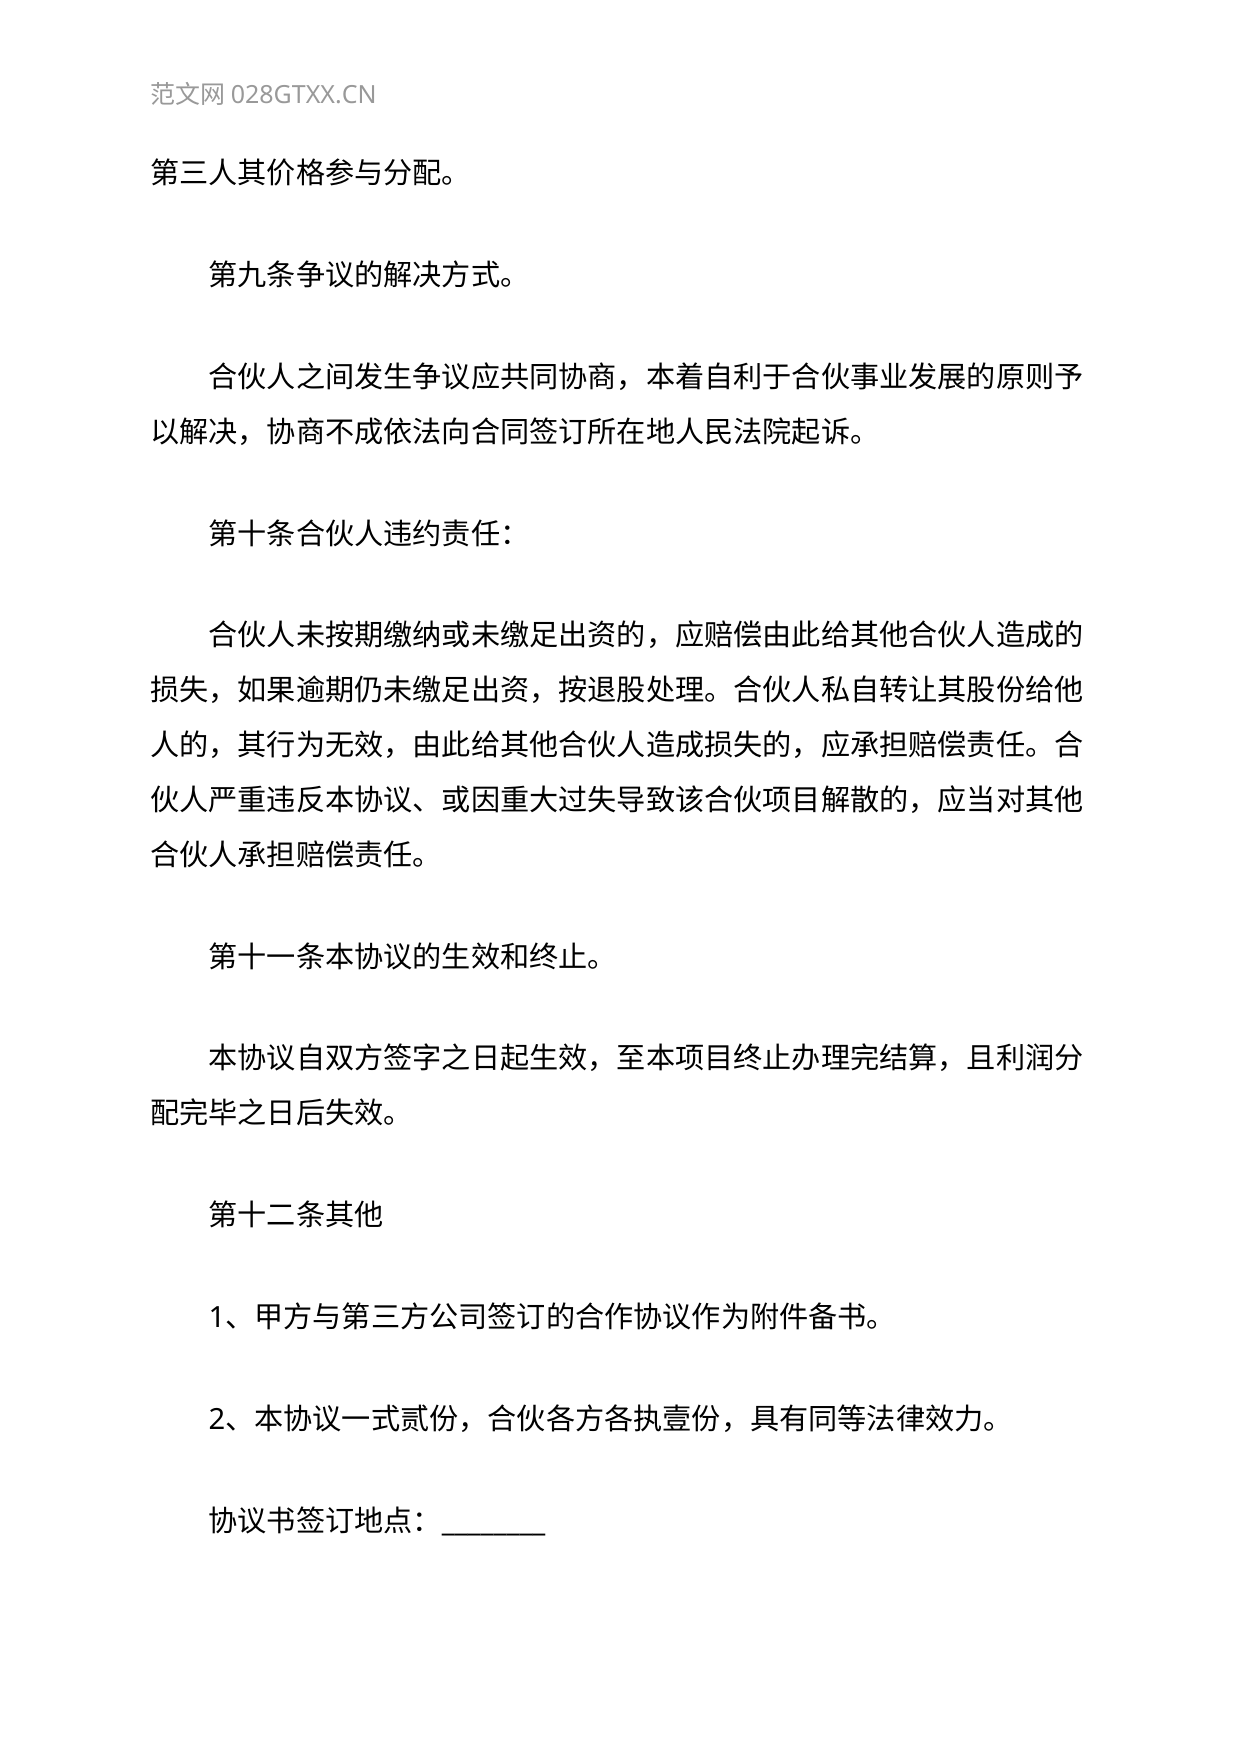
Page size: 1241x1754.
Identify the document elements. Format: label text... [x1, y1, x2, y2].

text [150, 150, 1090, 192]
text 合伙人未按期缴纳或未缴足出资的，应赔偿由此给其他合伙人造成的损失，如果逾期仍未缴足出资，按退股处理。合伙人私自转让其股份给他人的，其行为无效，由此给其他合伙人造成损失的，应承担赔偿责任。合伙人严重违反本协议、或因重大过失导致该合伙项目解散的，应当对其他合伙人承担赔偿责任。 [150, 612, 1090, 874]
text 第十一条本协议的生效和终止。 [150, 933, 1090, 976]
text 本协议自双方签字之日起生效，至本项目终止办理完结算，且利润分配完毕之日后失效。 [150, 1035, 1090, 1132]
text 合伙人之间发生争议应共同协商，本着自利于合伙事业发展的原则予以解决，协商不成依法向合同签订所在地人民法院起诉。 [150, 353, 1090, 451]
text 协议书签订地点：________ [150, 1497, 1090, 1540]
text 第十二条其他 [150, 1192, 1090, 1234]
text 第十条合伙人违约责任： [150, 510, 1090, 552]
text 2、本协议一式贰份，合伙各方各执壹份，具有同等法律效力。 [150, 1396, 1090, 1438]
text 1、甲方与第三方公司签订的合作协议作为附件备书。 [150, 1293, 1090, 1336]
text 第九条争议的解决方式。 [150, 252, 1090, 294]
